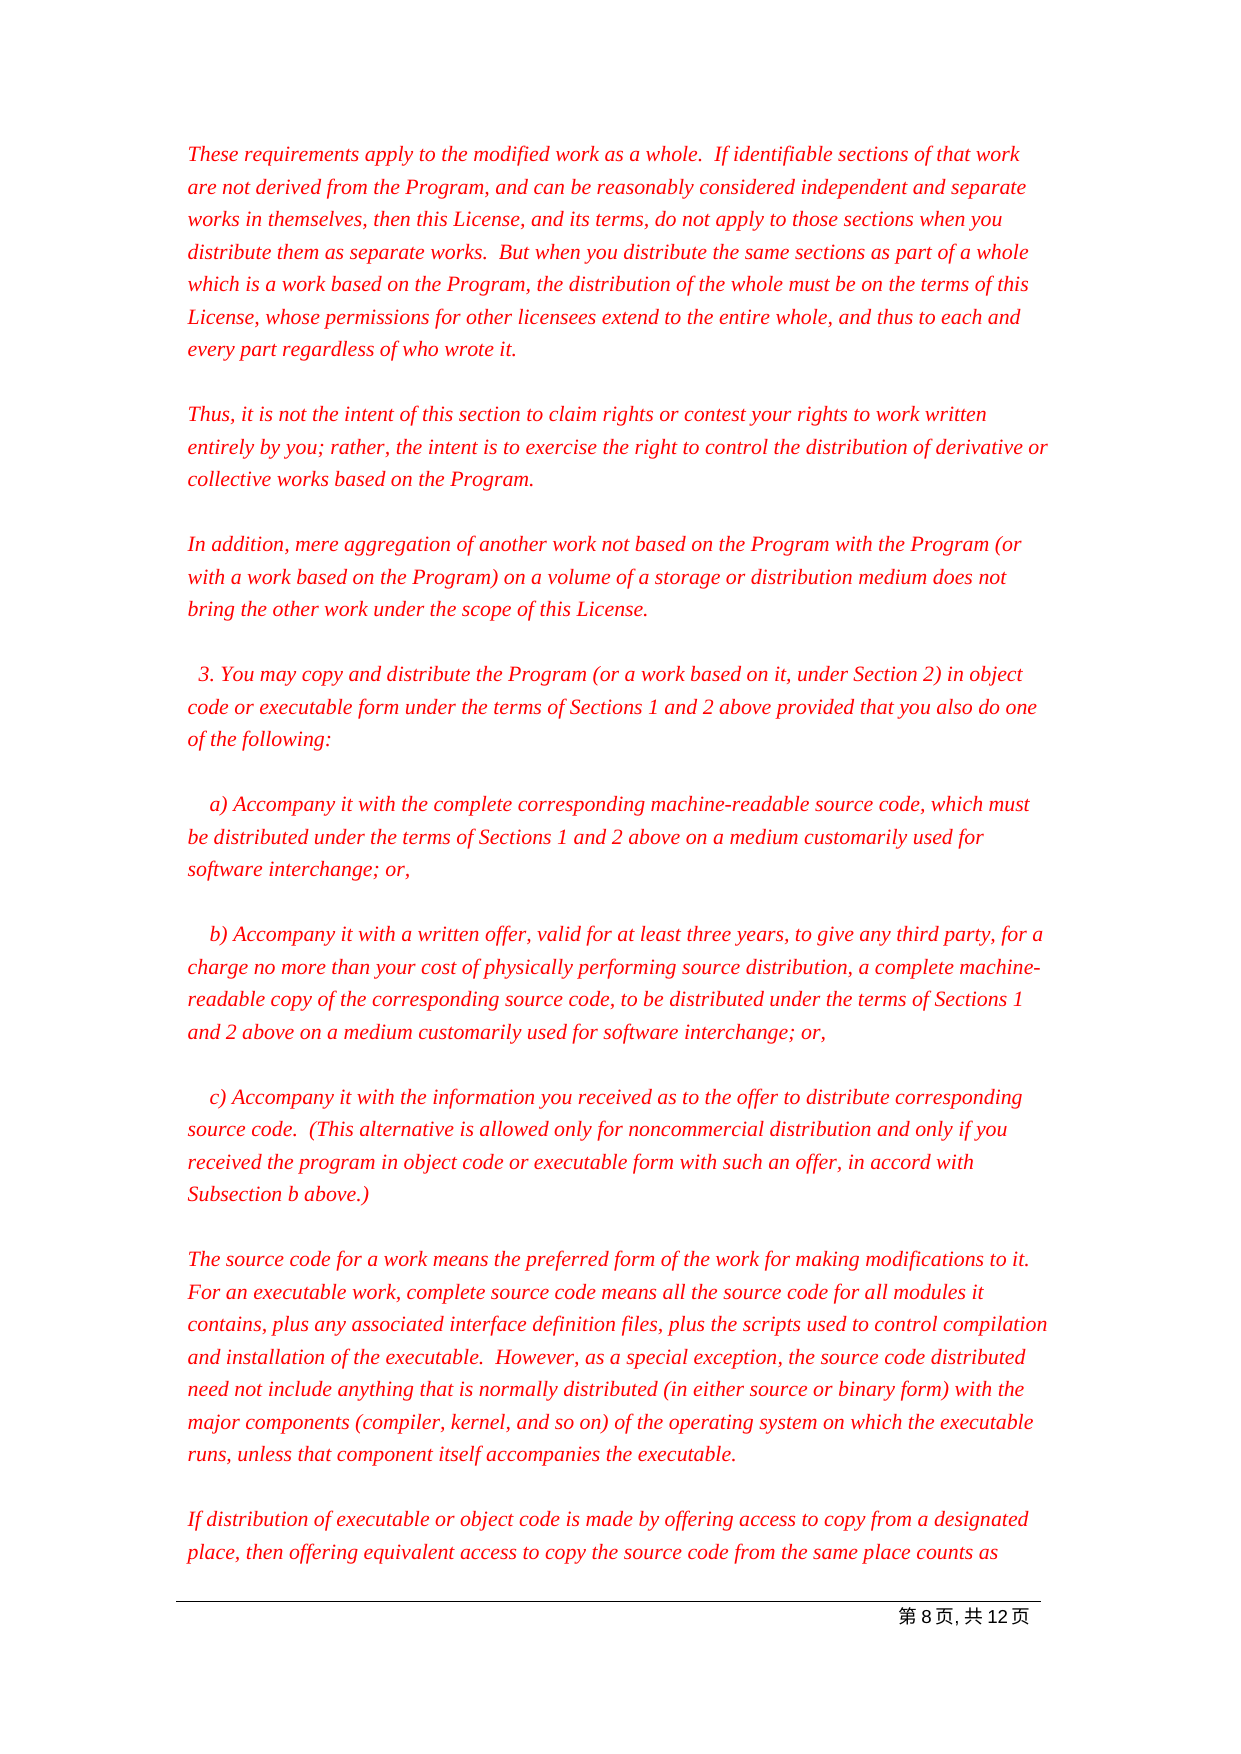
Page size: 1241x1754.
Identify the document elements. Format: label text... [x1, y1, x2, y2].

text b) Accompany it with a written offer, valid for at least three years, to give any third party, for a charge no more than your cost of physically performing source distribution, a complete machine-readable copy of the corresponding source code, to be distributed under the terms of Sections 1 and 2 above on a medium customarily used for software interchange; or, [187, 917, 1053, 1047]
text Thus, it is not the intent of this section to claim rights or contest your rights to work written entirely by you; rather, the intent is to exercise the right to control the distribution of derivative or collective works based on the Program. [187, 397, 1053, 495]
text These requirements apply to the modified work as a whole. If identifiable sections of that work are not derived from the Program, and can be reasonably considered independent and separate works in themselves, then this License, and its terms, do not apply to those sections when you distribute them as separate works. But when you distribute the same sections as part of a whole which is a work based on the Program, the distribution of the whole must be on the terms of this License, whose permissions for other licensees extend to the entire whole, and thus to each and every part regardless of who wrote it. [187, 137, 1053, 365]
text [187, 1502, 1053, 1567]
text The source code for a work means the preferred form of the work for making modifications to it. For an executable work, complete source code means all the source code for all modules it contains, plus any associated interface definition files, plus the scripts used to control compilation and installation of the executable. However, as a special exception, the source code distributed need not include anything that is normally distributed (in either source or binary form) with the major components (compiler, kernel, and so on) of the operating system on which the executable runs, unless that component itself accompanies the executable. [187, 1242, 1053, 1470]
text 3. You may copy and distribute the Program (or a work based on it, under Section 2) in object code or executable form under the terms of Sections 1 and 2 above provided that you also do one of the following: [187, 657, 1053, 755]
text c) Accompany it with the information you received as to the offer to distribute corresponding source code. (This alternative is allowed only for noncommercial distribution and only if you received the program in object code or executable form with such an offer, in accord with Subsection b above.) [187, 1080, 1053, 1210]
text In addition, mere aggregation of another work not based on the Program with the Program (or with a work based on the Program) on a volume of a storage or distribution medium does not bring the other work under the scope of this License. [187, 527, 1053, 625]
text a) Accompany it with the complete corresponding machine-readable source code, which must be distributed under the terms of Sections 1 and 2 above on a medium customarily used for software interchange; or, [187, 787, 1053, 885]
